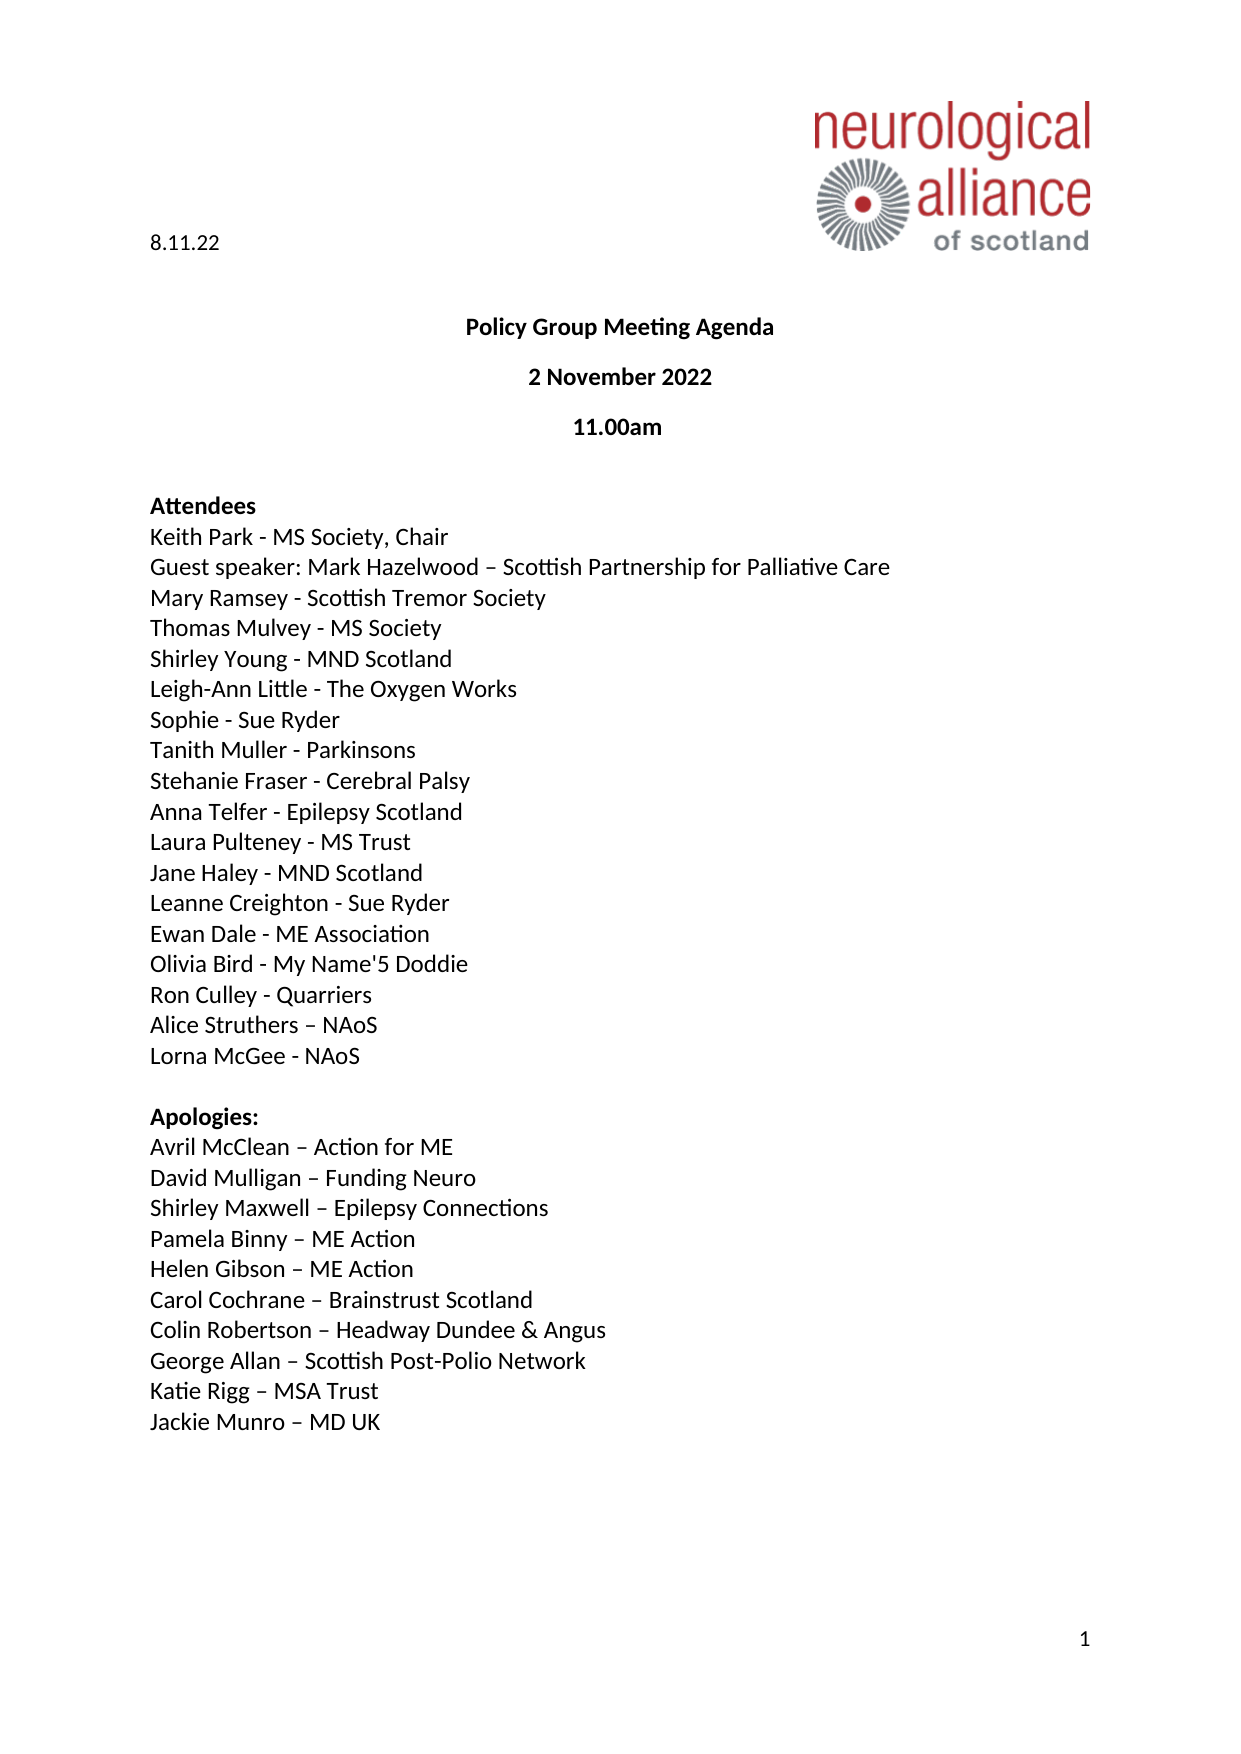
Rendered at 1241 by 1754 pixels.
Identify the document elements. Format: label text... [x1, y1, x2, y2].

text Lorna McGee - NAoS [150, 1040, 1090, 1070]
text George Allan – Scottish Post-Polio Network [150, 1345, 1090, 1376]
text Ewan Dale - ME Association [150, 918, 1090, 948]
text Jackie Munro – MD UK [150, 1406, 1090, 1437]
text Apologies: [150, 1101, 1090, 1131]
text Shirley Maxwell – Epilepsy Connections [150, 1192, 1090, 1223]
picture [815, 101, 1091, 251]
text Guest speaker: Mark Hazelwood – Scottish Partnership for Palliative Care [150, 551, 1090, 582]
text Keith Park - MS Society, Chair [150, 521, 1090, 551]
text Pamela Binny – ME Action [150, 1223, 1090, 1253]
text Ron Culley - Quarriers [150, 979, 1090, 1009]
text 2 November 2022 [150, 361, 1090, 392]
text Avril McClean – Action for ME [150, 1131, 1090, 1162]
text Carol Cochrane – Brainstrust Scotland [150, 1284, 1090, 1314]
text Attendees [150, 490, 1090, 521]
text Helen Gibson – ME Action [150, 1253, 1090, 1284]
text Colin Robertson – Headway Dundee & Angus [150, 1314, 1090, 1345]
text Olivia Bird - My Name'5 Doddie [150, 948, 1090, 979]
text Sophie - Sue Ryder [150, 704, 1090, 734]
text Katie Rigg – MSA Trust [150, 1376, 1090, 1406]
text Leanne Creighton - Sue Ryder [150, 887, 1090, 918]
text Shirley Young - MND Scotland [150, 643, 1090, 673]
text Policy Group Meeting Agenda [150, 312, 1090, 342]
text David Mulligan – Funding Neuro [150, 1162, 1090, 1192]
text Laura Pulteney - MS Trust [150, 826, 1090, 857]
text Mary Ramsey - Scottish Tremor Society [150, 582, 1090, 612]
text Alice Struthers – NAoS [150, 1009, 1090, 1040]
text Anna Telfer - Epilepsy Scotland [150, 796, 1090, 826]
text Leigh-Ann Little - The Oxygen Works [150, 673, 1090, 704]
text Jane Haley - MND Scotland [150, 857, 1090, 887]
text Thomas Mulvey - MS Society [150, 612, 1090, 643]
text Stehanie Fraser - Cerebral Palsy [150, 765, 1090, 796]
text 11.00am [150, 411, 1090, 472]
text Tanith Muller - Parkinsons [150, 734, 1090, 765]
